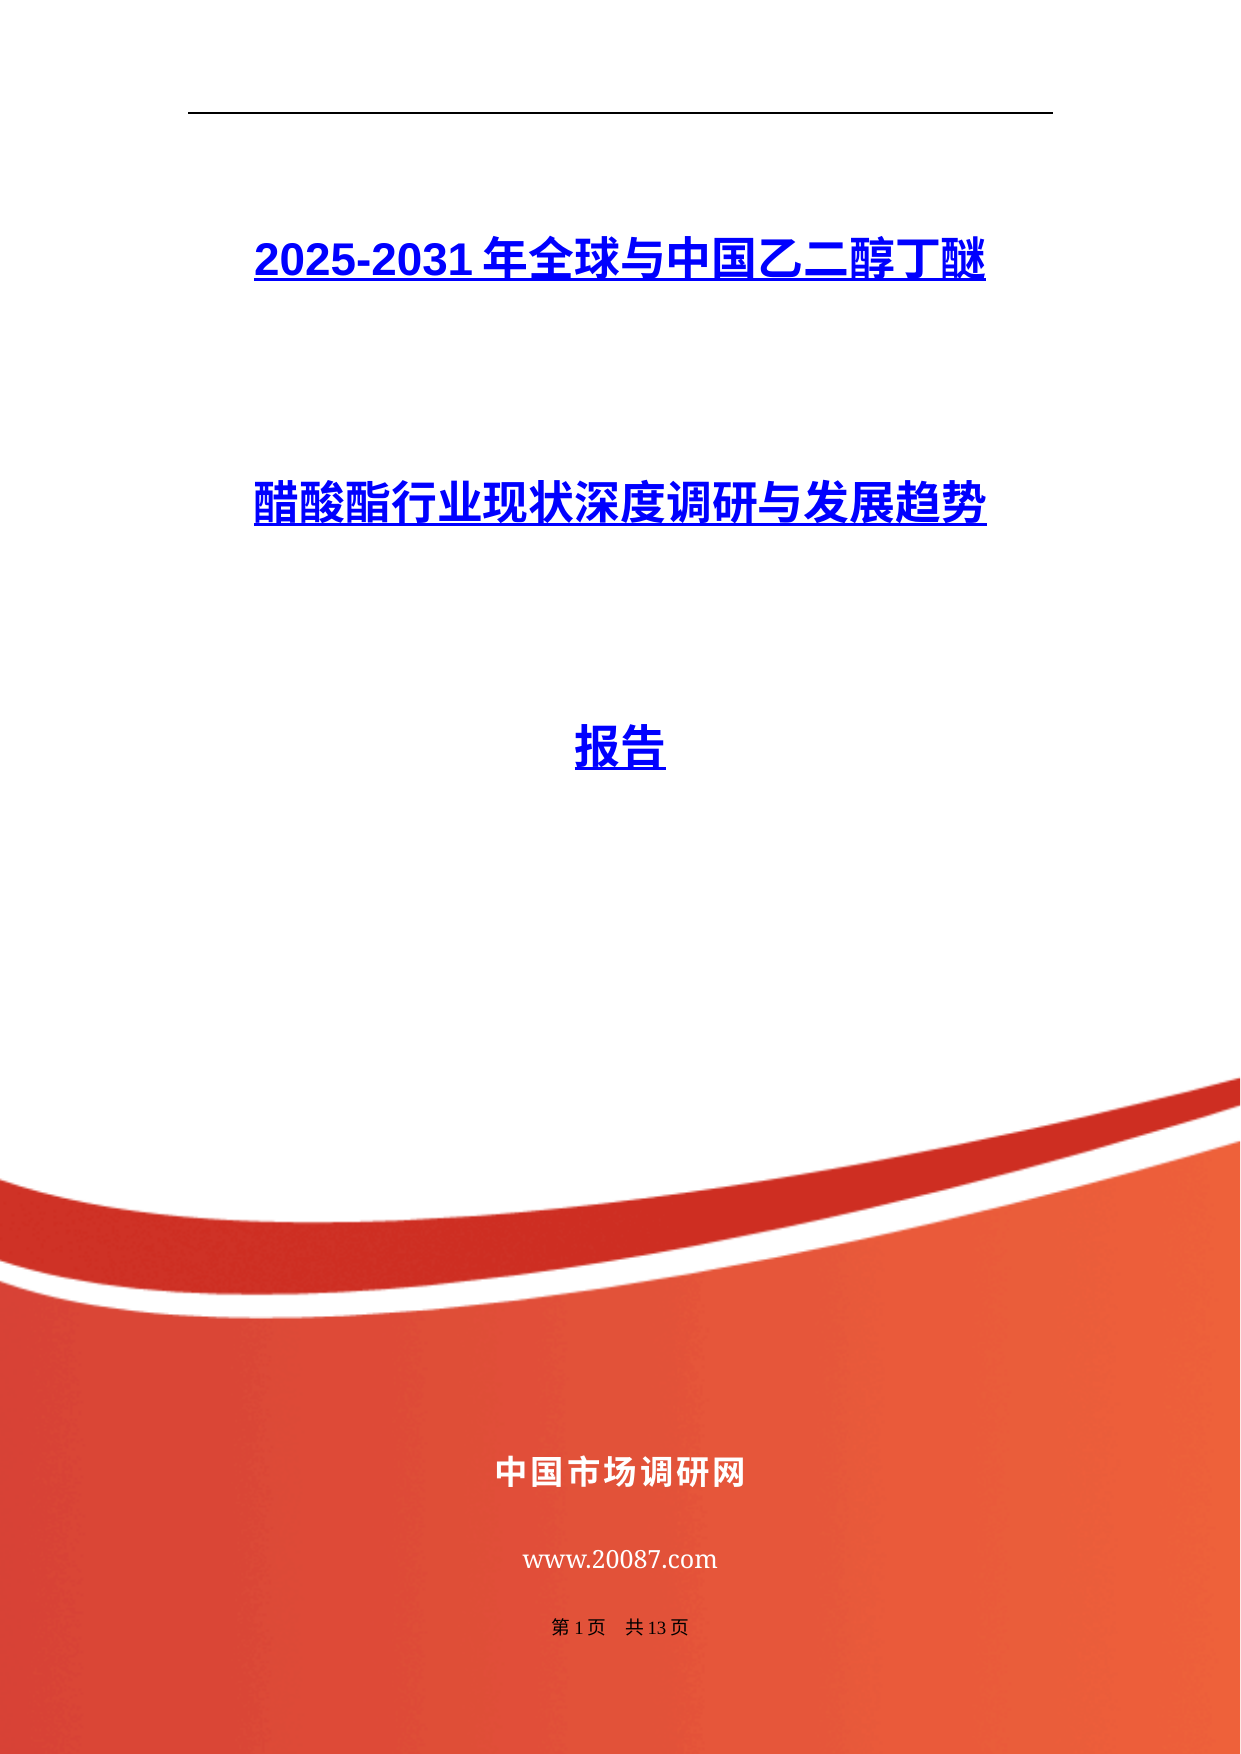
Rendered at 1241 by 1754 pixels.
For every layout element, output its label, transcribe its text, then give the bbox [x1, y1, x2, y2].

subtitle 中国市场调研网 [187, 1437, 1053, 1502]
table_header 2025-2031年全球与中国乙二醇丁醚醋酸酯行业现状深度调研与发展趋势报告 [188, 207, 1053, 871]
text www.20087.com [187, 1526, 1053, 1591]
picture [0, 1006, 1241, 1754]
